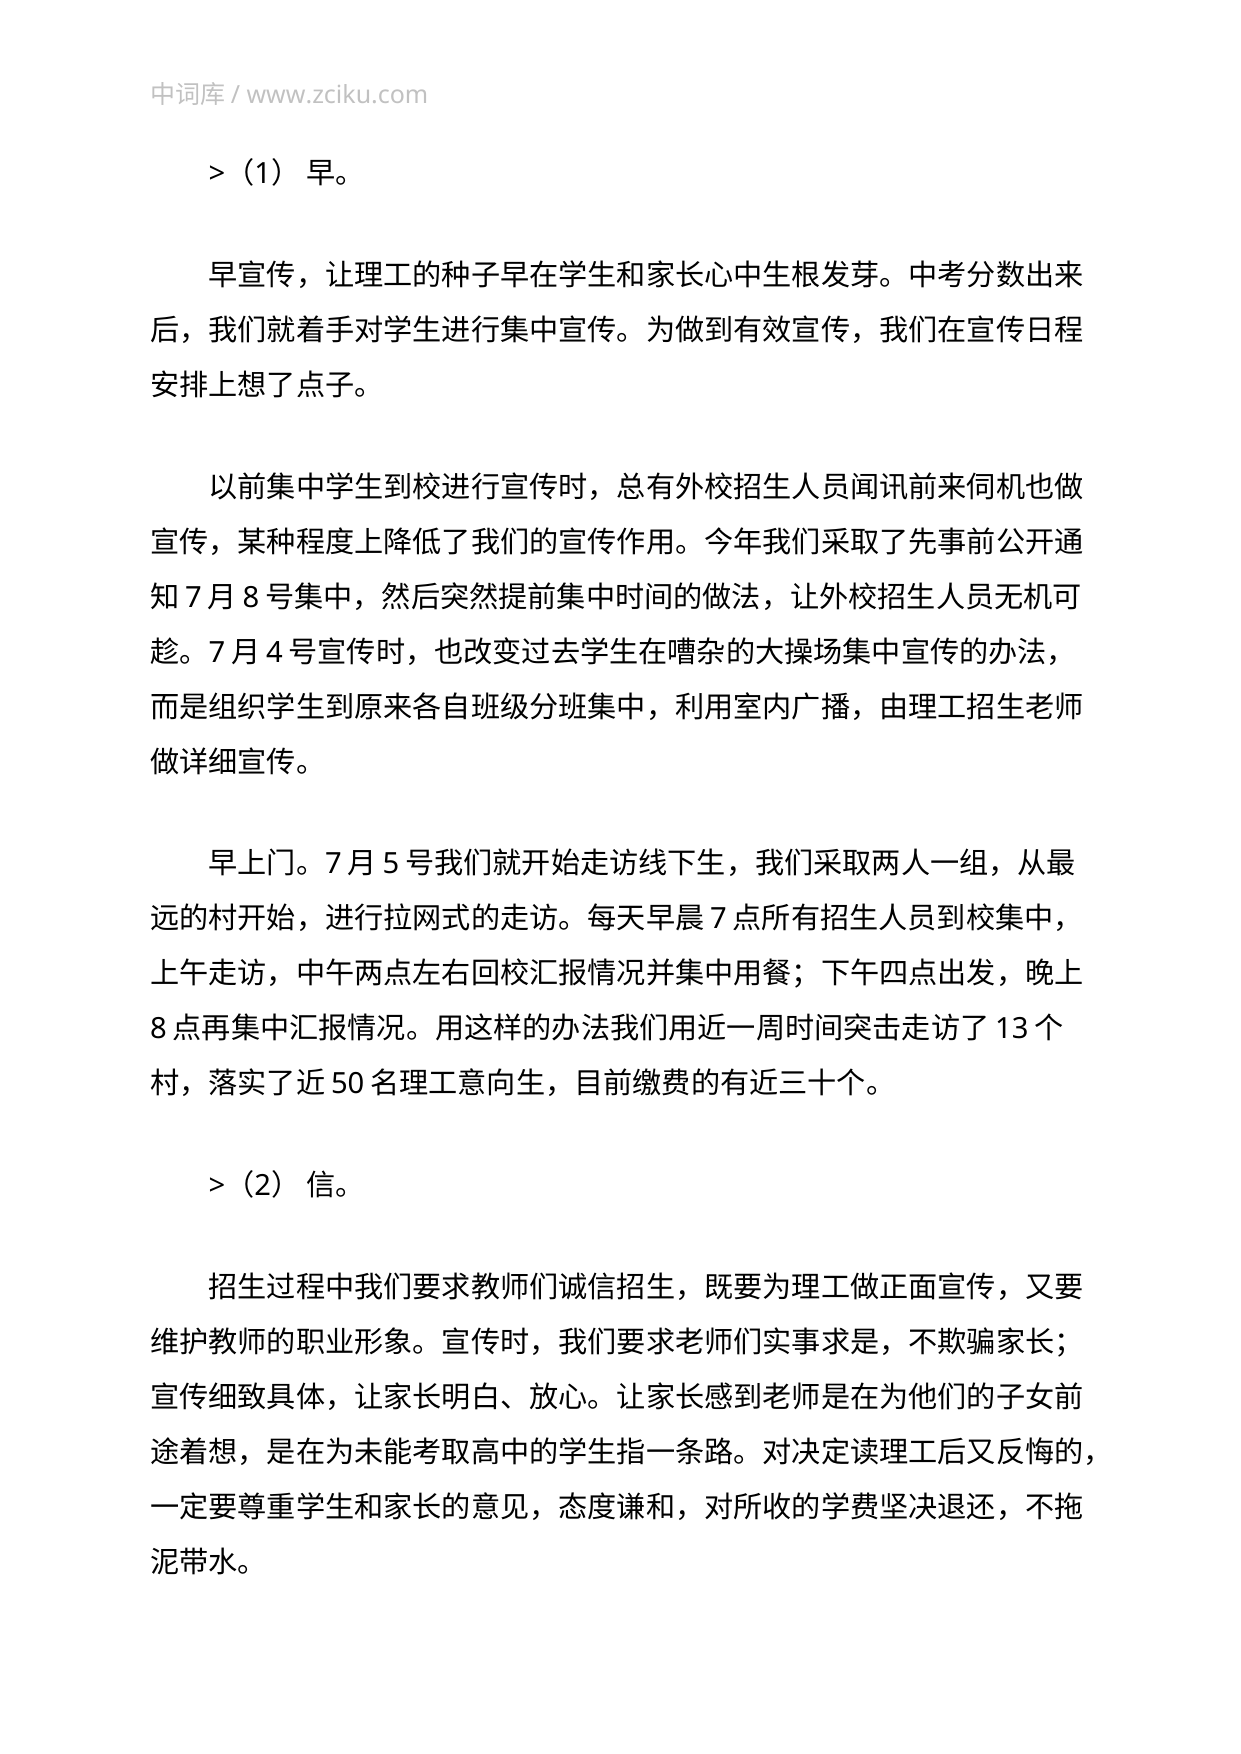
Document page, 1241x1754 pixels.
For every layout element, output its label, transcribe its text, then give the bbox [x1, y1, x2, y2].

text >（2） 信。 [150, 1162, 1090, 1204]
text 以前集中学生到校进行宣传时，总有外校招生人员闻讯前来伺机也做宣传，某种程度上降低了我们的宣传作用。今年我们采取了先事前公开通知7月8号集中，然后突然提前集中时间的做法，让外校招生人员无机可趁。7月4号宣传时，也改变过去学生在嘈杂的大操场集中宣传的办法，而是组织学生到原来各自班级分班集中，利用室内广播，由理工招生老师做详细宣传。 [150, 463, 1090, 781]
text 早宣传，让理工的种子早在学生和家长心中生根发芽。中考分数出来后，我们就着手对学生进行集中宣传。为做到有效宣传，我们在宣传日程安排上想了点子。 [150, 252, 1090, 404]
text 早上门。7月5号我们就开始走访线下生，我们采取两人一组，从最远的村开始，进行拉网式的走访。每天早晨7点所有招生人员到校集中，上午走访，中午两点左右回校汇报情况并集中用餐；下午四点出发，晚上8点再集中汇报情况。用这样的办法我们用近一周时间突击走访了13个村，落实了近50名理工意向生，目前缴费的有近三十个。 [150, 840, 1090, 1102]
text 招生过程中我们要求教师们诚信招生，既要为理工做正面宣传，又要维护教师的职业形象。宣传时，我们要求老师们实事求是，不欺骗家长；宣传细致具体，让家长明白、放心。让家长感到老师是在为他们的子女前途着想，是在为未能考取高中的学生指一条路。对决定读理工后又反悔的，一定要尊重学生和家长的意见，态度谦和，对所收的学费坚决退还，不拖泥带水。 [150, 1264, 1090, 1581]
text >（1） 早。 [150, 150, 1090, 192]
